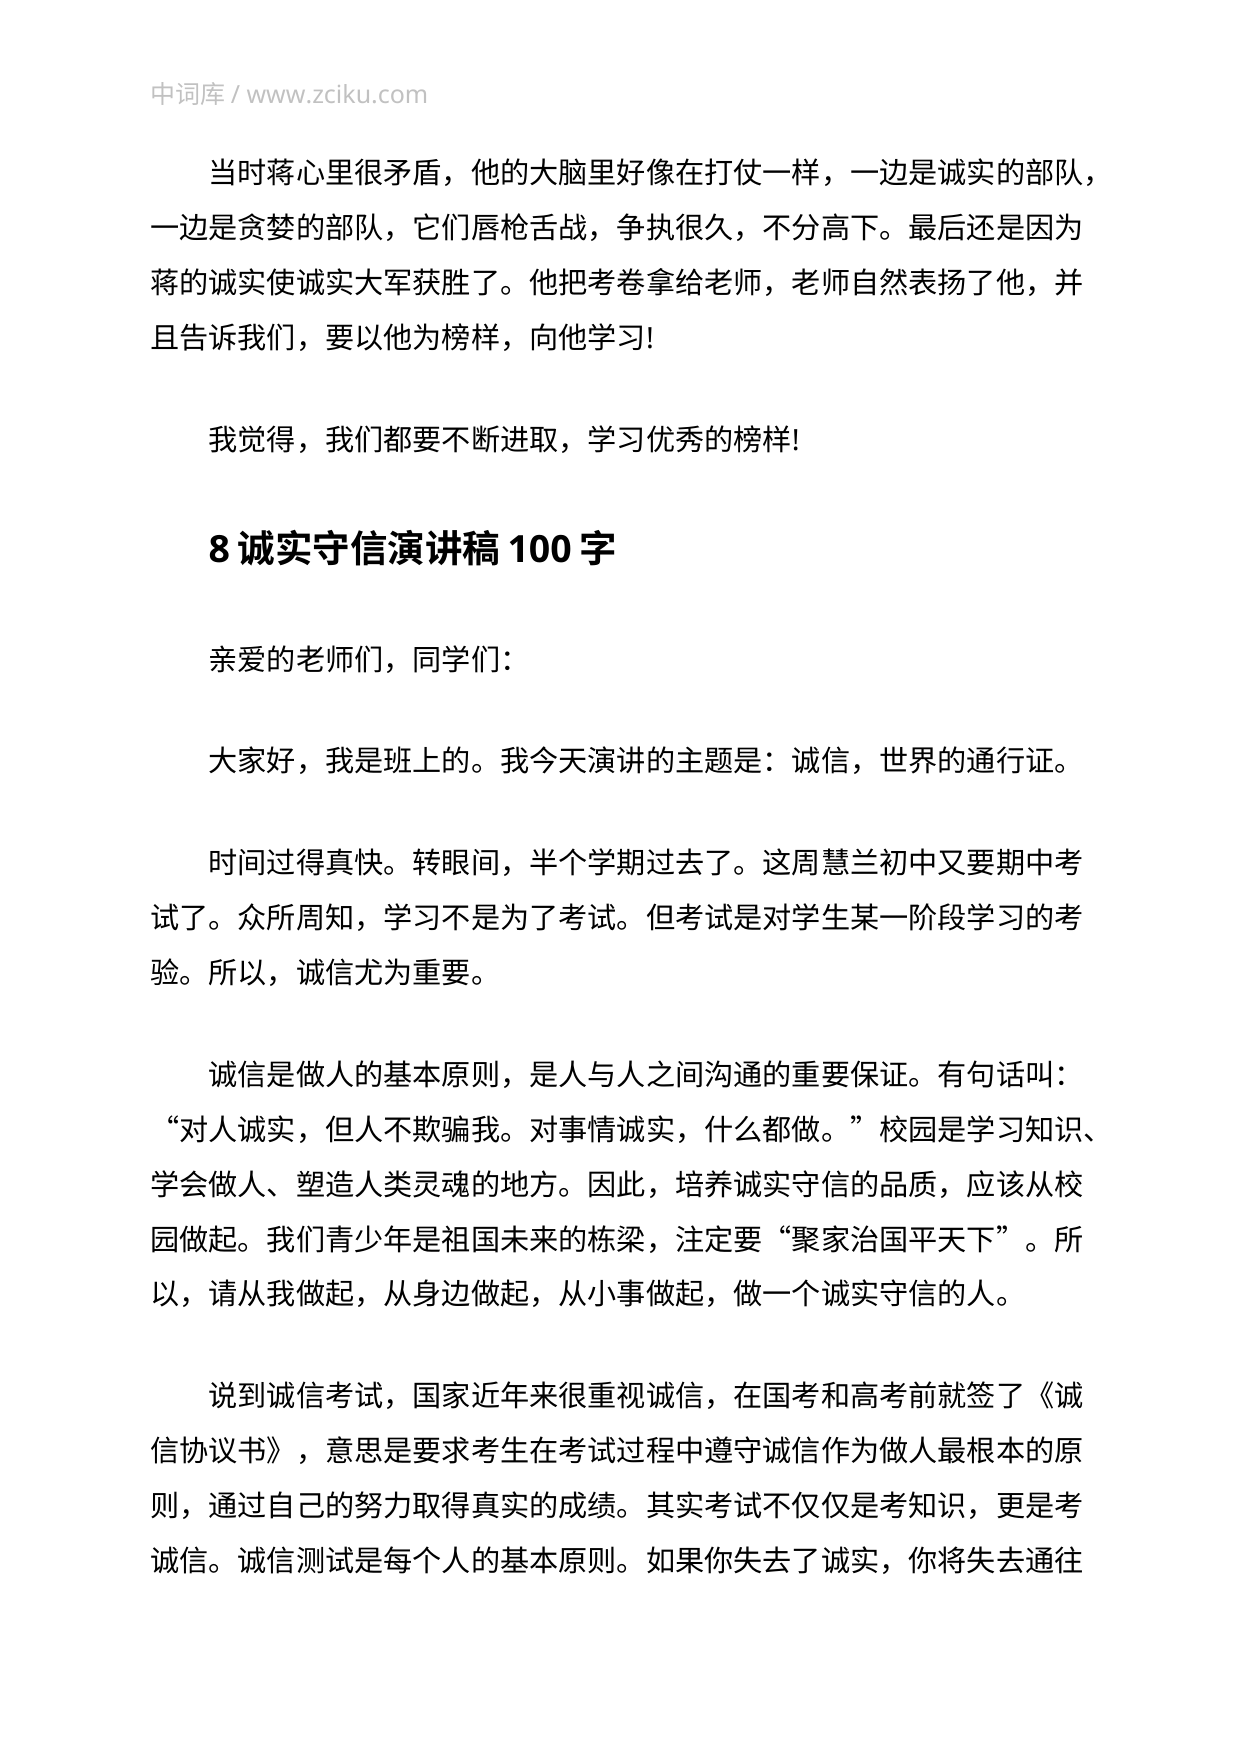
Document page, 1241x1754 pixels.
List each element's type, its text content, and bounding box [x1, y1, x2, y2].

text 亲爱的老师们，同学们： [150, 636, 1090, 678]
text 我觉得，我们都要不断进取，学习优秀的榜样! [150, 417, 1090, 459]
text 8诚实守信演讲稿100字 [150, 519, 1090, 573]
text 当时蒋心里很矛盾，他的大脑里好像在打仗一样，一边是诚实的部队，一边是贪婪的部队，它们唇枪舌战，争执很久，不分高下。最后还是因为蒋的诚实使诚实大军获胜了。他把考卷拿给老师，老师自然表扬了他，并且告诉我们，要以他为榜样，向他学习! [150, 150, 1090, 357]
text 诚信是做人的基本原则，是人与人之间沟通的重要保证。有句话叫：“对人诚实，但人不欺骗我。对事情诚实，什么都做。”校园是学习知识、学会做人、塑造人类灵魂的地方。因此，培养诚实守信的品质，应该从校园做起。我们青少年是祖国未来的栋梁，注定要“聚家治国平天下”。所以，请从我做起，从身边做起，从小事做起，做一个诚实守信的人。 [150, 1051, 1090, 1313]
text 时间过得真快。转眼间，半个学期过去了。这周慧兰初中又要期中考试了。众所周知，学习不是为了考试。但考试是对学生某一阶段学习的考验。所以，诚信尤为重要。 [150, 840, 1090, 992]
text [150, 1373, 1090, 1580]
text 大家好，我是班上的。我今天演讲的主题是：诚信，世界的通行证。 [150, 738, 1090, 780]
